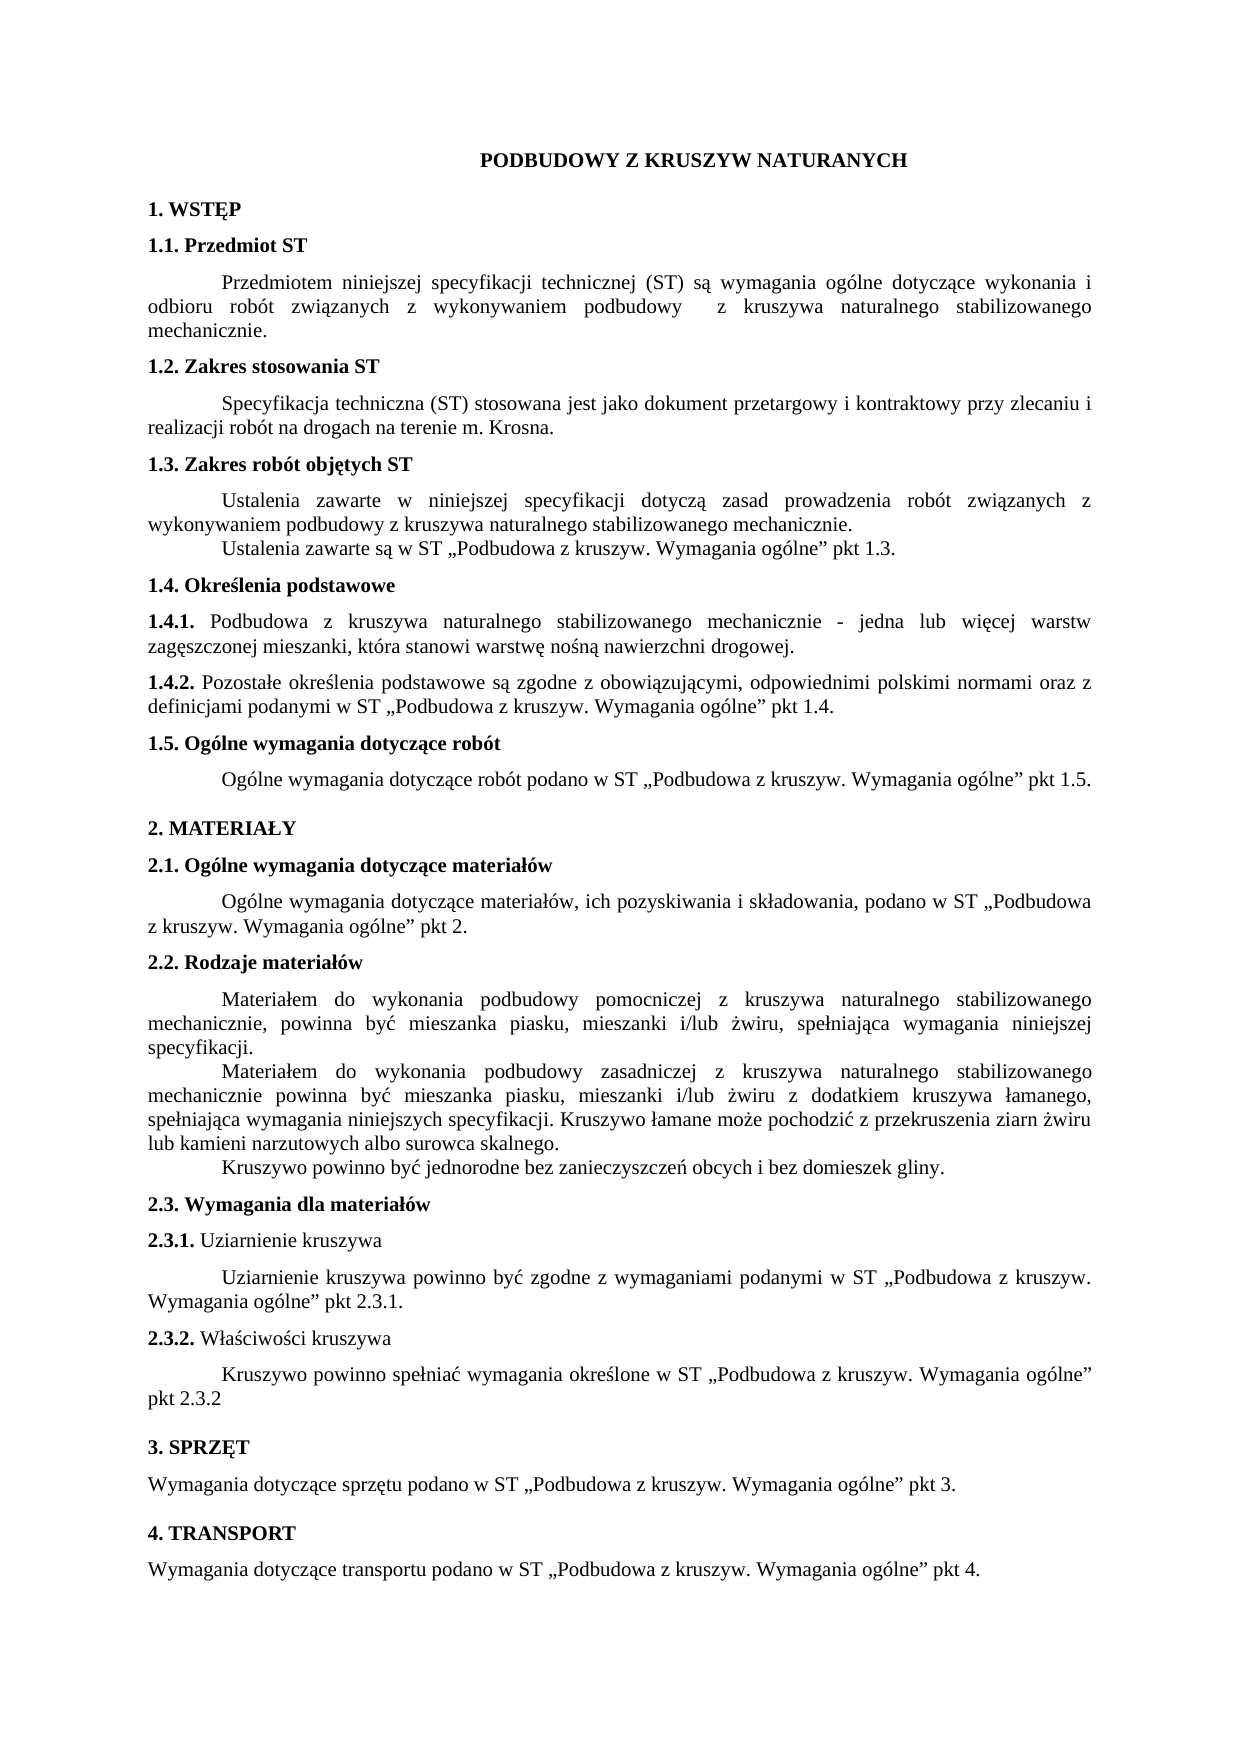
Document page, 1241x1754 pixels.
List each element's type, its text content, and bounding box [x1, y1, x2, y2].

text Kruszywo powinno spełniać wymagania określone w ST „Podbudowa z kruszyw. Wymagania ogólne” pkt 2.3.2 [148, 1362, 1093, 1410]
text Kruszywo powinno być jednorodne bez zanieczyszczeń obcych i bez domieszek gliny. [148, 1155, 1093, 1179]
subtitle 3. sprzęt [148, 1435, 1093, 1459]
subtitle 2.1. Ogólne wymagania dotyczące materiałów [148, 853, 1093, 877]
text Wymagania dotyczące transportu podano w ST „Podbudowa z kruszyw. Wymagania ogólne” pkt 4. [148, 1557, 1093, 1581]
text 2.3.2. Właściwości kruszywa [148, 1325, 1093, 1349]
subtitle 2.3. Wymagania dla materiałów [148, 1192, 1093, 1216]
subtitle 1.3. Zakres robót objętych ST [148, 452, 1093, 476]
text Ogólne wymagania dotyczące robót podano w ST „Podbudowa z kruszyw. Wymagania ogólne” pkt 1.5. [148, 767, 1093, 791]
subtitle 1.5. Ogólne wymagania dotyczące robót [148, 731, 1093, 755]
text Specyfikacja techniczna (ST) stosowana jest jako dokument przetargowy i kontraktowy przy zlecaniu i realizacji robót na drogach na terenie m. Krosna. [148, 391, 1093, 439]
text 1.4.2. Pozostałe określenia podstawowe są zgodne z obowiązującymi, odpowiednimi polskimi normami oraz z definicjami podanymi w ST „Podbudowa z kruszyw. Wymagania ogólne” pkt 1.4. [148, 670, 1093, 718]
text Ustalenia zawarte w niniejszej specyfikacji dotyczą zasad prowadzenia robót związanych z wykonywaniem podbudowy z kruszywa naturalnego stabilizowanego mechanicznie. [148, 488, 1093, 536]
subtitle 1.2. Zakres stosowania ST [148, 354, 1093, 378]
subtitle 1. WSTĘP [148, 197, 1093, 221]
subtitle 4. transport [148, 1521, 1093, 1545]
list PODBUDOWY Z KRUSZYW NATURANYCH [251, 148, 1093, 172]
subtitle 1.4. Określenia podstawowe [148, 573, 1093, 597]
text 2.3.1. Uziarnienie kruszywa [148, 1228, 1093, 1252]
text Ogólne wymagania dotyczące materiałów, ich pozyskiwania i składowania, podano w ST „Podbudowa z kruszyw. Wymagania ogólne” pkt 2. [148, 889, 1093, 938]
subtitle 1.1. Przedmiot ST [148, 233, 1093, 257]
text Uziarnienie kruszywa powinno być zgodne z wymaganiami podanymi w ST „Podbudowa z kruszyw. Wymagania ogólne” pkt 2.3.1. [148, 1265, 1093, 1313]
text Wymagania dotyczące sprzętu podano w ST „Podbudowa z kruszyw. Wymagania ogólne” pkt 3. [148, 1472, 1093, 1496]
text Materiałem do wykonania podbudowy zasadniczej z kruszywa naturalnego stabilizowanego mechanicznie powinna być mieszanka piasku, mieszanki i/lub żwiru z dodatkiem kruszywa łamanego, spełniająca wymagania niniejszych specyfikacji. Kruszywo łamane może pochodzić z przekruszenia ziarn żwiru lub kamieni narzutowych albo surowca skalnego. [148, 1059, 1093, 1155]
text Materiałem do wykonania podbudowy pomocniczej z kruszywa naturalnego stabilizowanego mechanicznie, powinna być mieszanka piasku, mieszanki i/lub żwiru, spełniająca wymagania niniejszej specyfikacji. [148, 987, 1093, 1059]
subtitle 2.2. Rodzaje materiałów [148, 950, 1093, 974]
text Ustalenia zawarte są w ST „Podbudowa z kruszyw. Wymagania ogólne” pkt 1.3. [148, 536, 1093, 560]
text 1.4.1. Podbudowa z kruszywa naturalnego stabilizowanego mechanicznie - jedna lub więcej warstw zagęszczonej mieszanki, która stanowi warstwę nośną nawierzchni drogowej. [148, 609, 1093, 658]
text Przedmiotem niniejszej specyfikacji technicznej (ST) są wymagania ogólne dotyczące wykonania i odbioru robót związanych z wykonywaniem podbudowy z kruszywa naturalnego stabilizowanego mechanicznie. [148, 270, 1093, 342]
subtitle 2. materiały [148, 816, 1093, 840]
